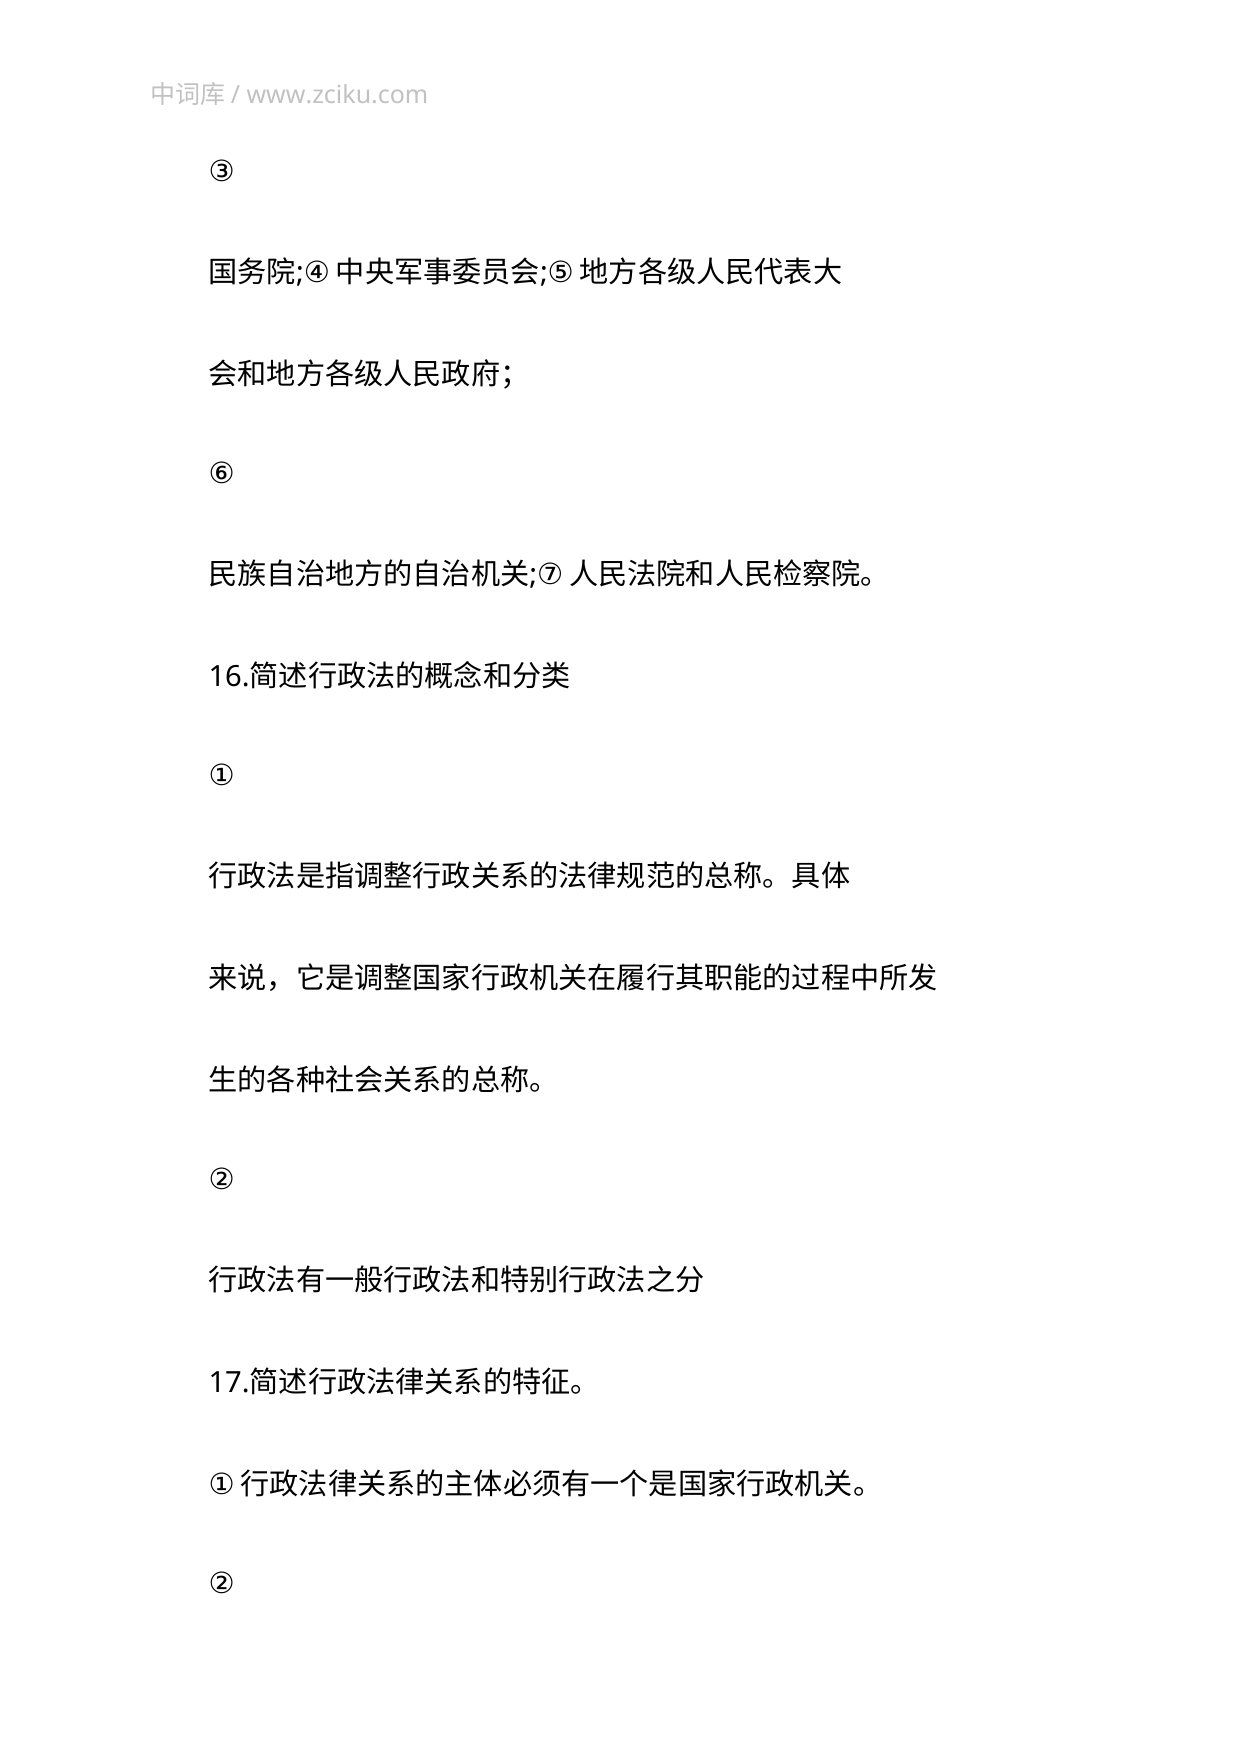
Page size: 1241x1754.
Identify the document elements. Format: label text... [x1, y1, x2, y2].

text 行政法是指调整行政关系的法律规范的总称。具体 [150, 853, 1090, 895]
text ①行政法律关系的主体必须有一个是国家行政机关。 [150, 1461, 1090, 1503]
text ② [150, 1158, 1090, 1198]
text 来说，它是调整国家行政机关在履行其职能的过程中所发 [150, 955, 1090, 997]
text ① [150, 754, 1090, 794]
text 17.简述行政法律关系的特征。 [150, 1358, 1090, 1401]
text 生的各种社会关系的总称。 [150, 1057, 1090, 1099]
text 民族自治地方的自治机关;⑦人民法院和人民检察院。 [150, 551, 1090, 593]
text ③ [150, 150, 1090, 190]
text 行政法有一般行政法和特别行政法之分 [150, 1257, 1090, 1299]
text 16.简述行政法的概念和分类 [150, 653, 1090, 695]
text 国务院;④中央军事委员会;⑤地方各级人民代表大 [150, 248, 1090, 291]
text 会和地方各级人民政府； [150, 350, 1090, 393]
text ② [150, 1562, 1090, 1602]
text ⑥ [150, 452, 1090, 492]
